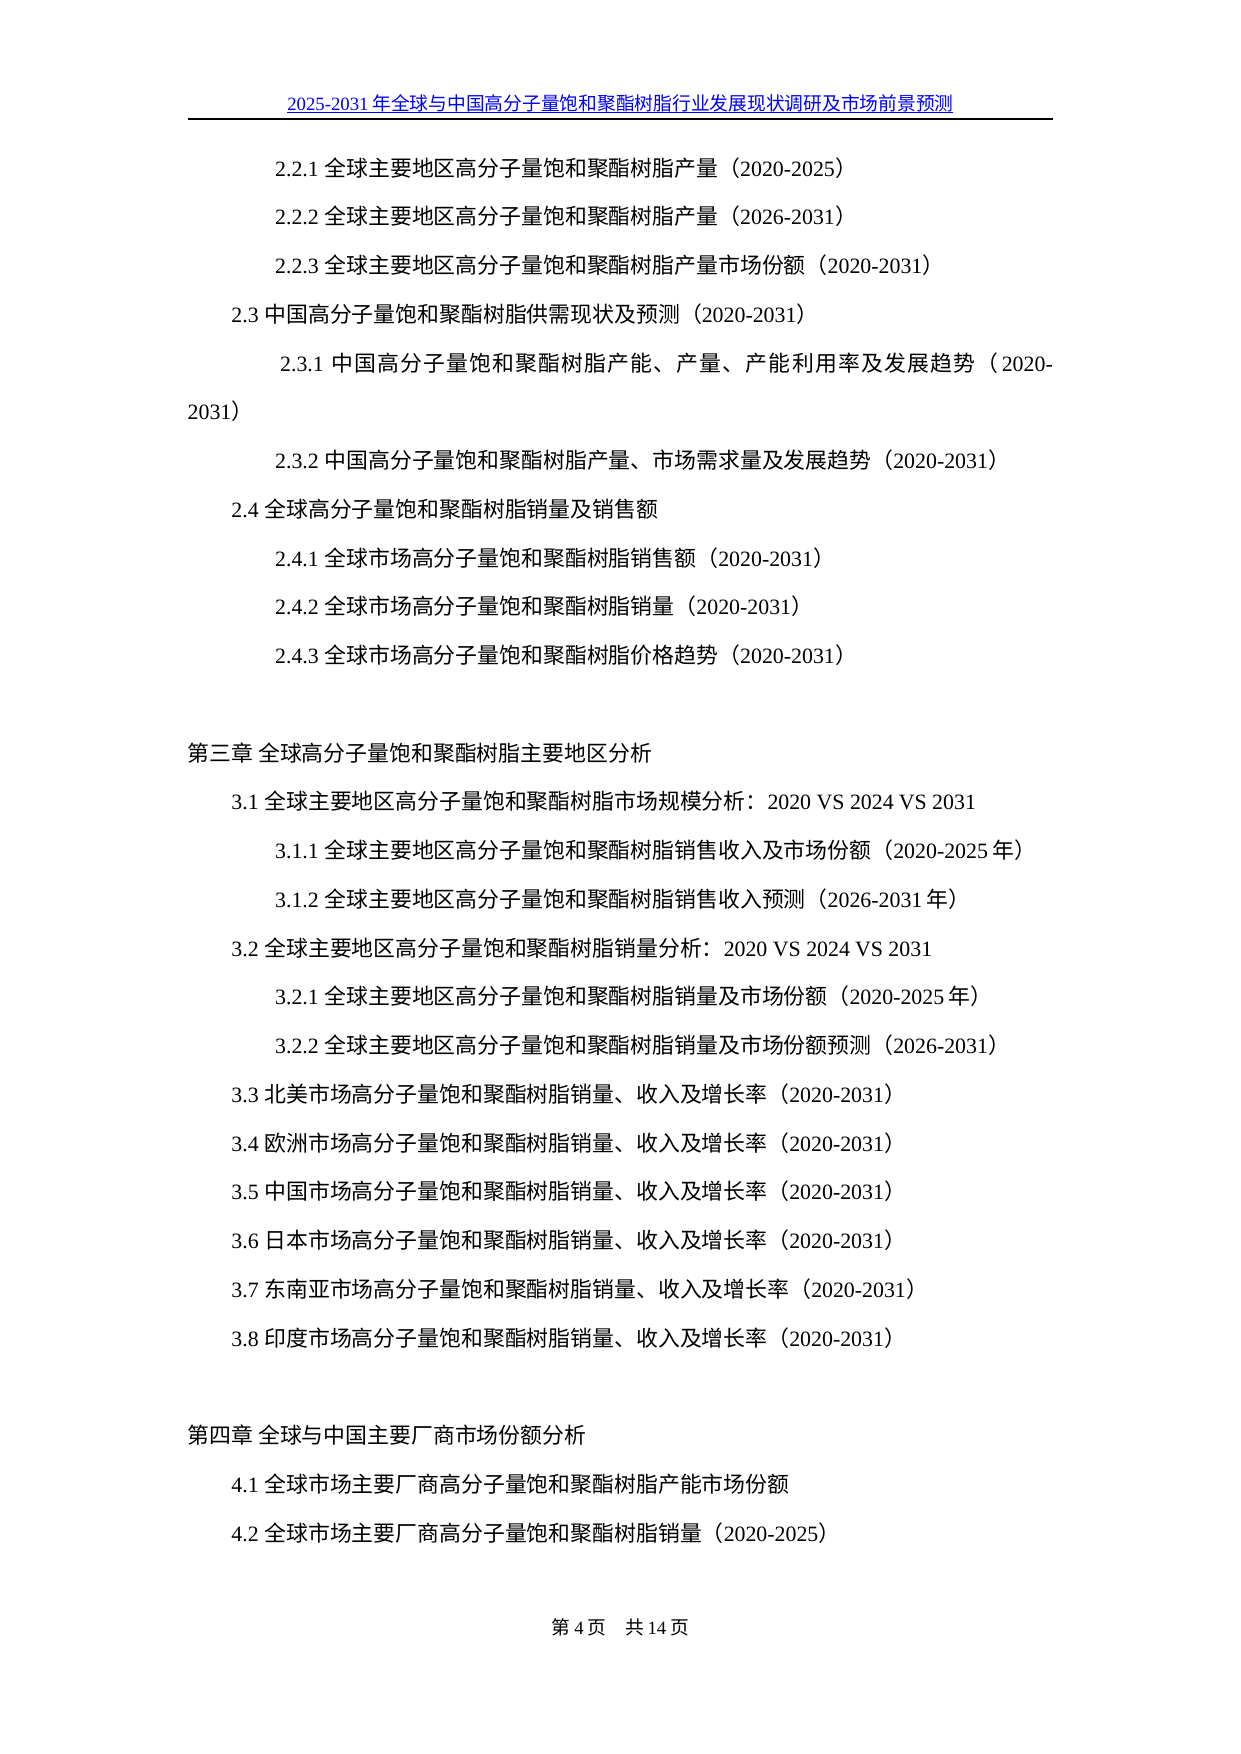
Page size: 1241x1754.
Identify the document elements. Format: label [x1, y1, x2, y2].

text [187, 150, 1053, 1548]
